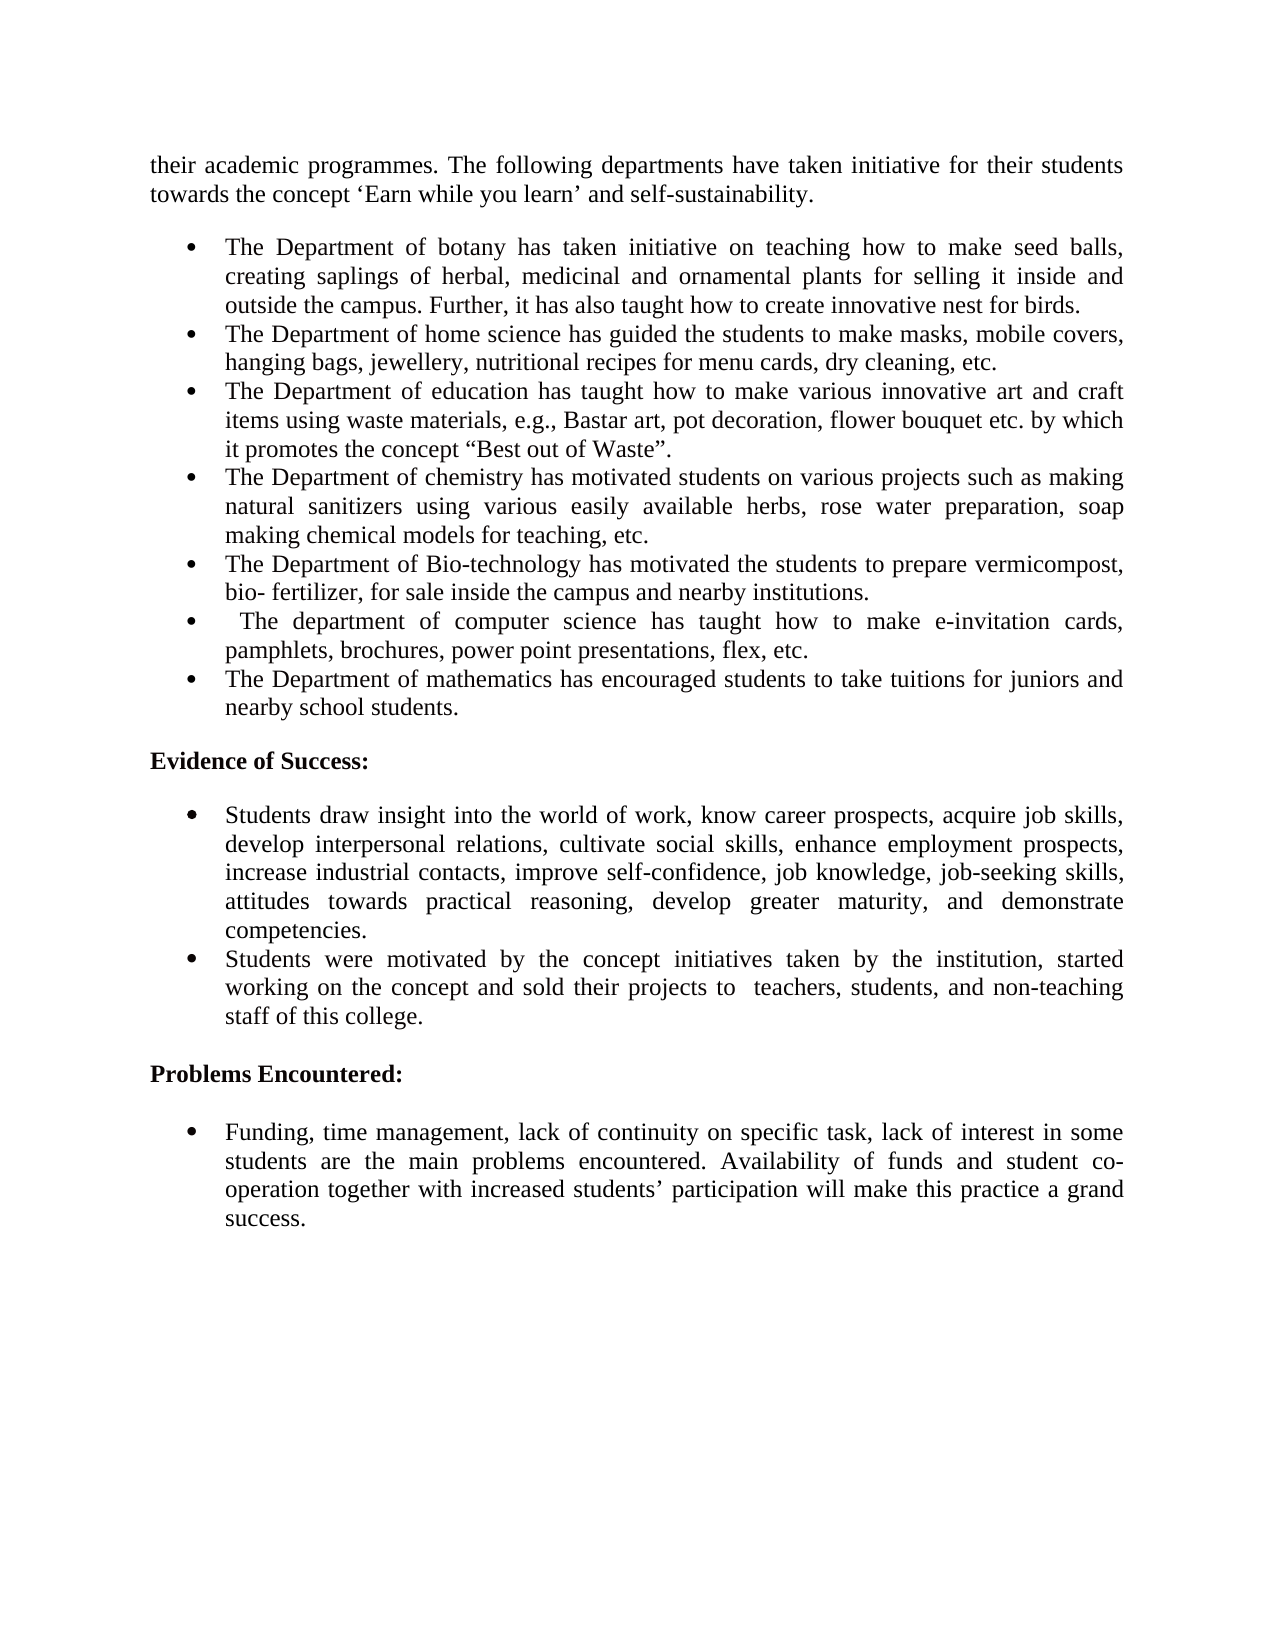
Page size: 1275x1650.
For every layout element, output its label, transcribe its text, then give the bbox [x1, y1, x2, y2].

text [150, 150, 1125, 207]
list The Department of botany has taken initiative on teaching how to make seed balls, creating saplings of herbal, medicinal and ornamental plants for selling it inside and outside the campus. Further, it has also taught how to create innovative nest for birds. [187, 232, 1125, 319]
list Students were motivated by the concept initiatives taken by the institution, started working on the concept and sold their projects to teachers, students, and non-teaching staff of this college. [187, 944, 1125, 1030]
list The Department of chemistry has motivated students on various projects such as making natural sanitizers using various easily available herbs, rose water preparation, soap making chemical models for teaching, etc. [187, 462, 1125, 549]
list The Department of Bio-technology has motivated the students to prepare vermicompost, bio- fertilizer, for sale inside the campus and nearby institutions. [187, 549, 1125, 606]
text Problems Encountered: [150, 1059, 1125, 1088]
list The Department of home science has guided the students to make masks, mobile covers, hanging bags, jewellery, nutritional recipes for menu cards, dry cleaning, etc. [187, 319, 1125, 376]
list The department of computer science has taught how to make e-invitation cards, pamphlets, brochures, power point presentations, flex, etc. [187, 606, 1125, 664]
text Evidence of Success: [150, 746, 1125, 775]
list Students draw insight into the world of work, know career prospects, acquire job skills, develop interpersonal relations, cultivate social skills, enhance employment prospects, increase industrial contacts, improve self-confidence, job knowledge, job-seeking skills, attitudes towards practical reasoning, develop greater maturity, and demonstrate competencies. [187, 800, 1125, 944]
list The Department of education has taught how to make various innovative art and craft items using waste materials, e.g., Bastar art, pot decoration, flower bouquet etc. by which it promotes the concept “Best out of Waste”. [187, 376, 1125, 462]
list The Department of mathematics has encouraged students to take tuitions for juniors and nearby school students. [187, 664, 1125, 721]
list Funding, time management, lack of continuity on specific task, lack of interest in some students are the main problems encountered. Availability of funds and student co-operation together with increased students’ participation will make this practice a grand success. [187, 1117, 1125, 1232]
